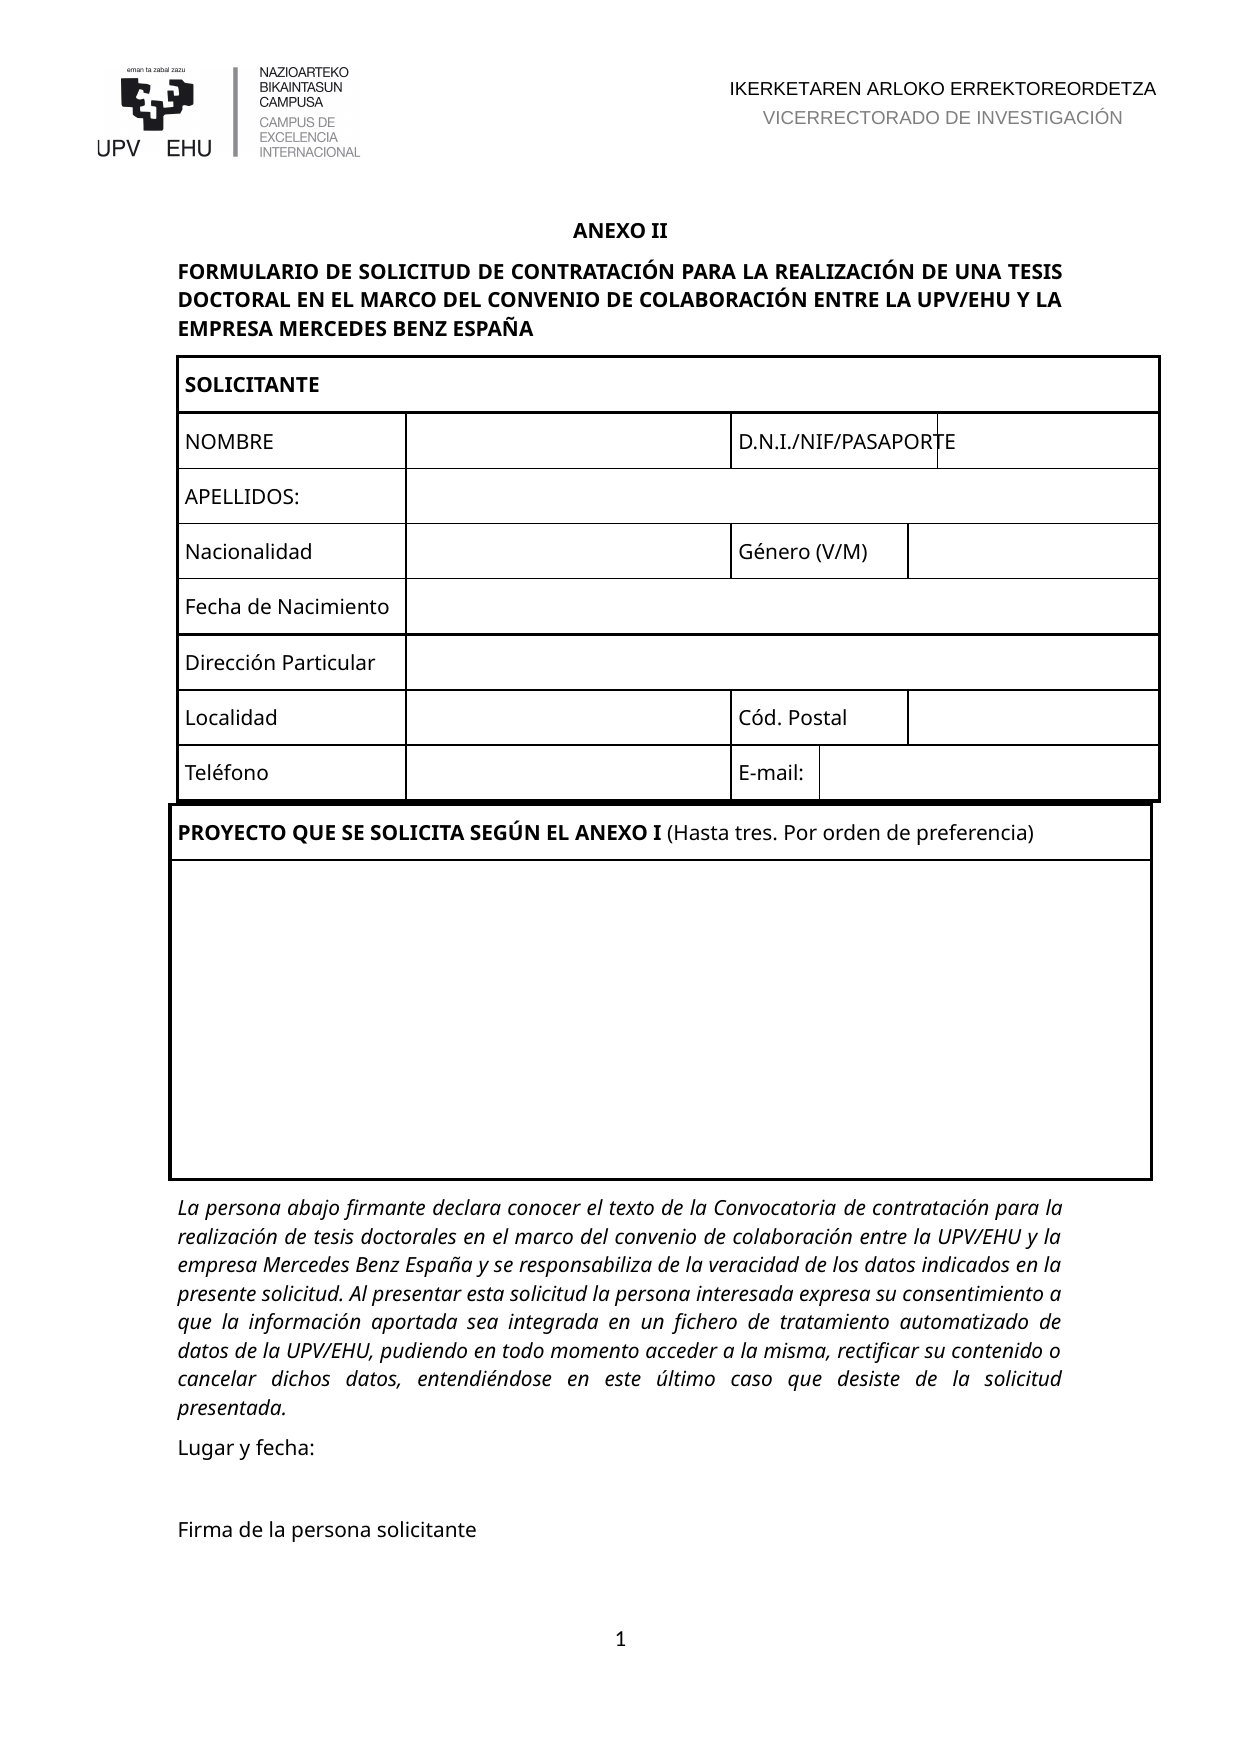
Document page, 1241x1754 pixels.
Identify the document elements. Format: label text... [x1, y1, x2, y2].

text Firma de la persona solicitante [177, 1515, 1063, 1544]
table_cell Dirección Particular [179, 636, 405, 689]
table_cell Localidad [179, 691, 405, 744]
table_cell NOMBRE [179, 414, 405, 468]
table_header SOLICITANTE [179, 358, 1158, 411]
table_cell [909, 691, 1158, 744]
text La persona abajo firmante declara conocer el texto de la Convocatoria de contratación para la realización de tesis doctorales en el marco del convenio de colaboración entre la UPV/EHU y la empresa Mercedes Benz España y se responsabiliza de la veracidad de los datos indicados en la presente solicitud. Al presentar esta solicitud la persona interesada expresa su consentimiento a que la información aportada sea integrada en un fichero de tratamiento automatizado de datos de la UPV/EHU, pudiendo en todo momento acceder a la misma, rectificar su contenido o cancelar dichos datos, entendiéndose en este último caso que desiste de la solicitud presentada. [177, 1193, 1063, 1421]
text ANEXO II [177, 216, 1063, 244]
table_cell [407, 469, 1158, 523]
table_cell APELLIDOS: [179, 469, 405, 523]
table_cell [909, 524, 1158, 578]
table_cell [407, 636, 1158, 689]
table_cell Cód. Postal [732, 691, 907, 744]
table_cell Fecha de Nacimiento [179, 579, 405, 633]
table_cell Teléfono [179, 746, 405, 799]
table_cell Género (V/M) [732, 524, 907, 578]
table_cell [407, 579, 1158, 633]
table_cell [820, 746, 1158, 799]
text FORMULARIO DE SOLICITUD DE CONTRATACIÓN PARA LA REALIZACIÓN DE UNA TESIS DOCTORAL EN EL MARCO DEL CONVENIO DE COLABORACIÓN ENTRE LA UPV/EHU Y LA EMPRESA MERCEDES BENZ ESPAÑA [177, 257, 1063, 342]
text Lugar y fecha: [177, 1433, 1122, 1462]
table_cell E-mail: [732, 746, 819, 799]
table_cell [407, 691, 730, 744]
table_header PROYECTO QUE SE SOLICITA SEGÚN EL ANEXO I (Hasta tres. Por orden de preferencia) [172, 806, 1150, 859]
table_cell [407, 414, 730, 468]
table_cell [407, 524, 730, 578]
picture [97, 67, 361, 157]
table_cell Nacionalidad [179, 524, 405, 578]
table_cell D.N.I./NIF/PASAPORTE [732, 414, 937, 468]
table_cell [407, 746, 730, 799]
table_cell [172, 861, 1150, 1178]
table_cell [938, 414, 1158, 468]
